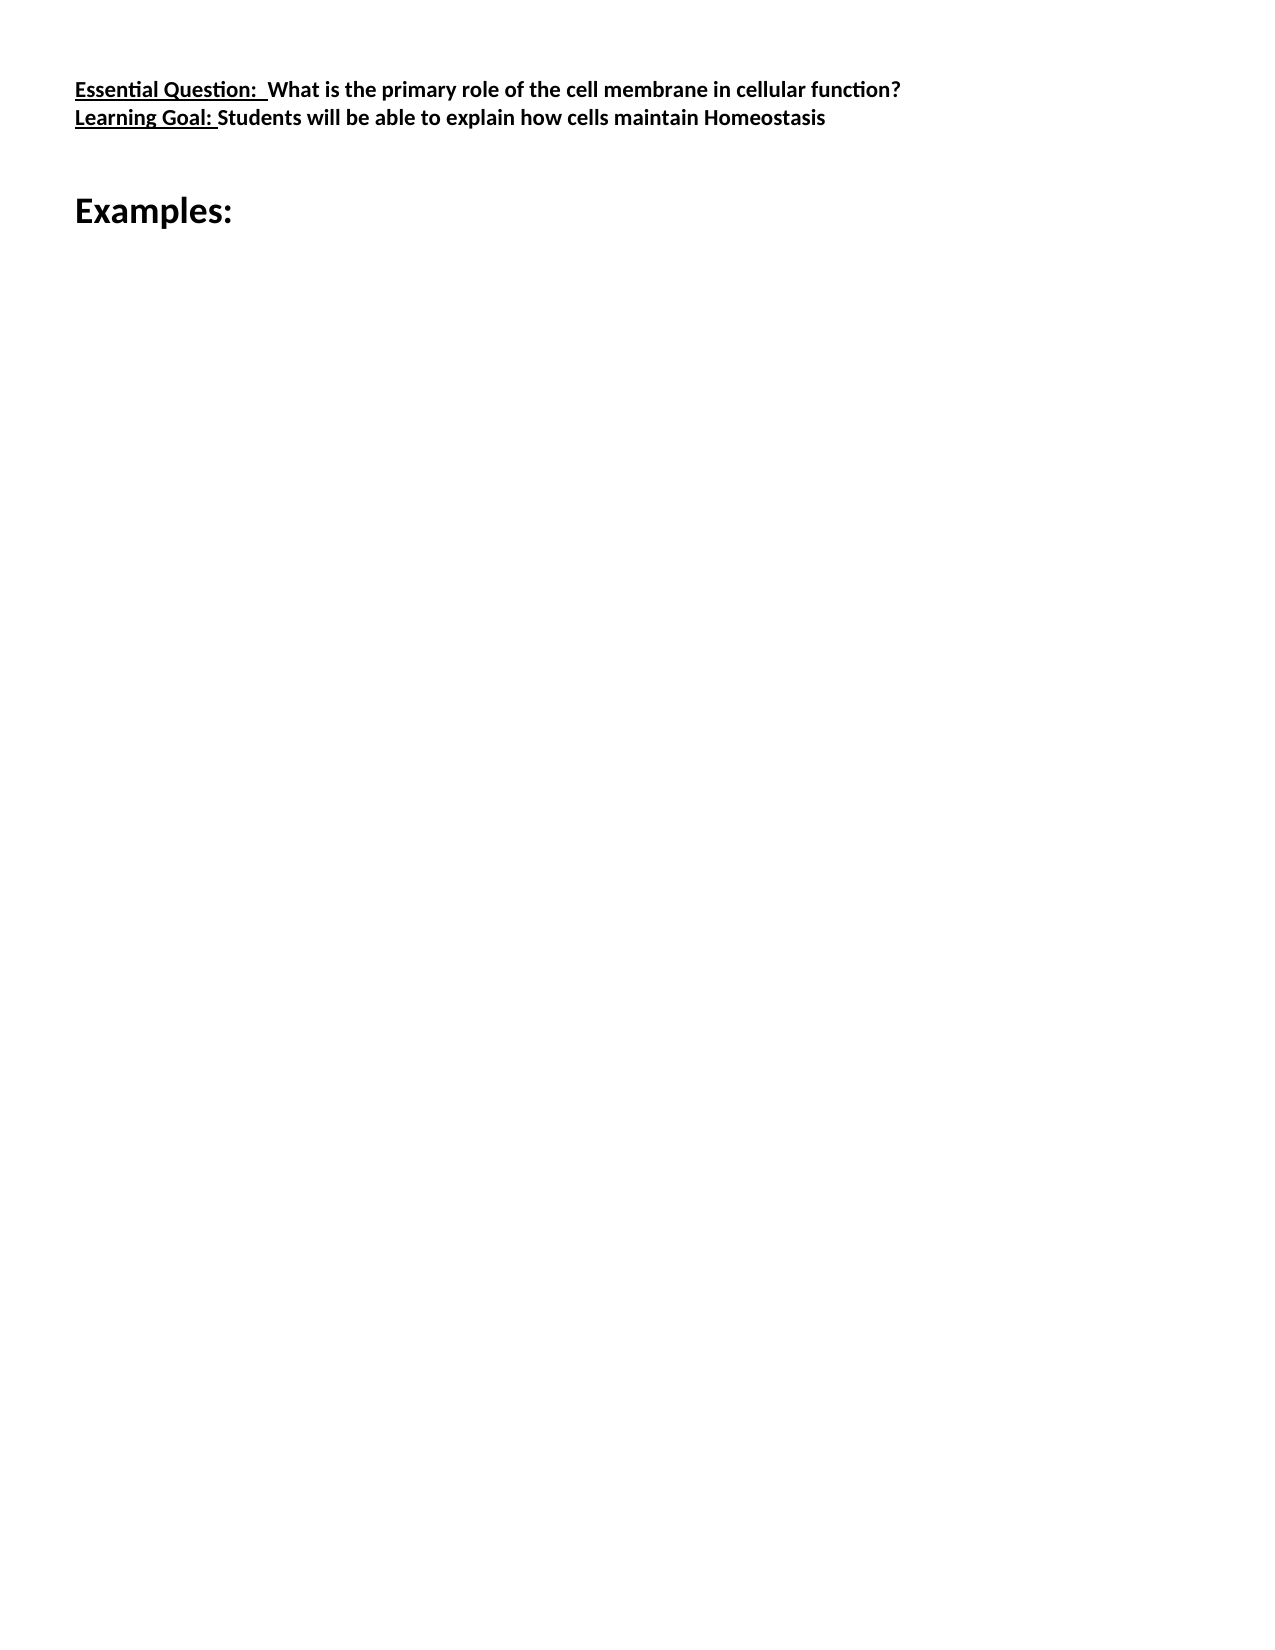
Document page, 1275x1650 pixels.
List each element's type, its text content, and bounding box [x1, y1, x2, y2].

text Examples: [75, 187, 1200, 233]
